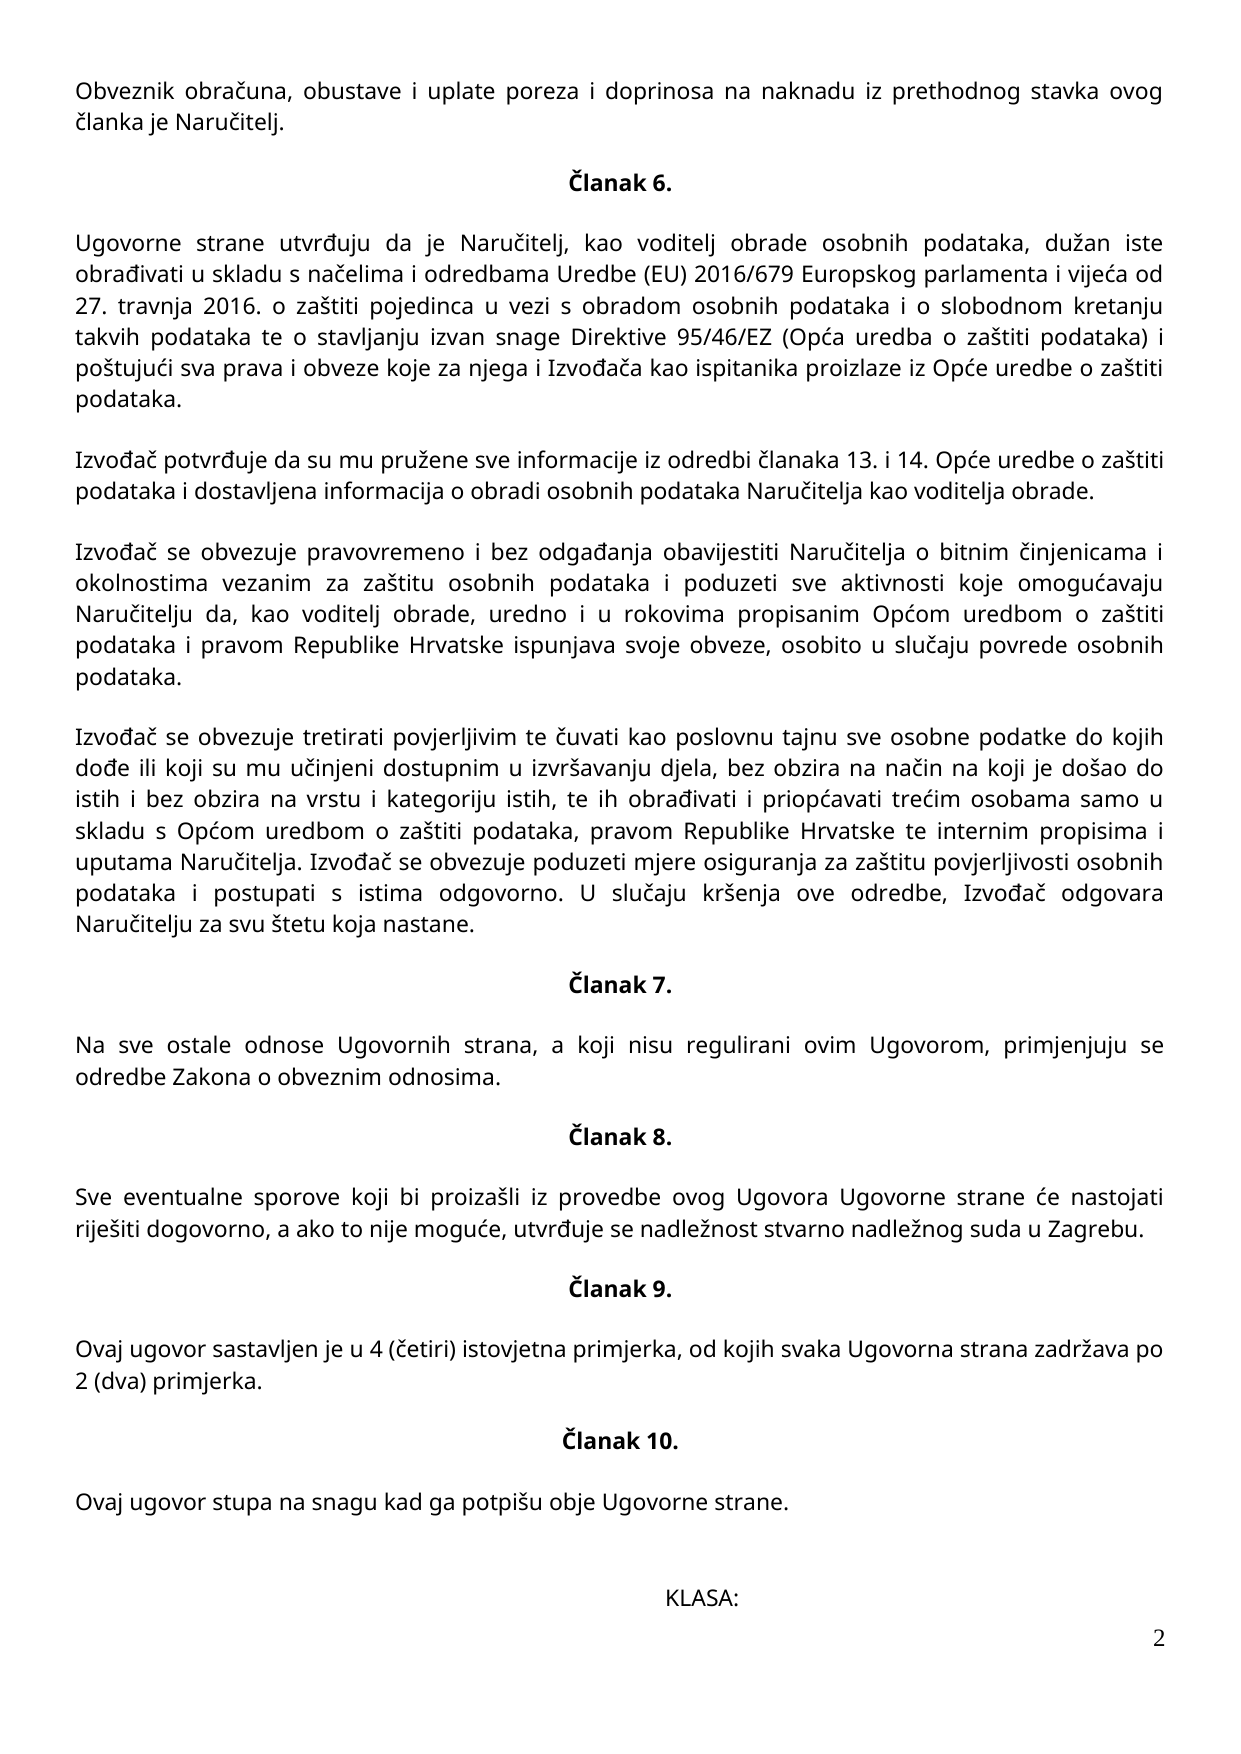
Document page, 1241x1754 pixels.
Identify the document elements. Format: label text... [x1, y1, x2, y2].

text Izvođač se obvezuje pravovremeno i bez odgađanja obavijestiti Naručitelja o bitnim činjenicama i okolnostima vezanim za zaštitu osobnih podataka i poduzeti sve aktivnosti koje omogućavaju Naručitelju da, kao voditelj obrade, uredno i u rokovima propisanim Općom uredbom o zaštiti podataka i pravom Republike Hrvatske ispunjava svoje obveze, osobito u slučaju povrede osobnih podataka. [75, 535, 1165, 692]
text Članak 9. [75, 1273, 1165, 1304]
text Izvođač potvrđuje da su mu pružene sve informacije iz odredbi članaka 13. i 14. Opće uredbe o zaštiti podataka i dostavljena informacija o obradi osobnih podataka Naručitelja kao voditelja obrade. [75, 444, 1165, 506]
text Sve eventualne sporove koji bi proizašli iz provedbe ovog Ugovora Ugovorne strane će nastojati riješiti dogovorno, a ako to nije moguće, utvrđuje se nadležnost stvarno nadležnog suda u Zagrebu. [75, 1181, 1165, 1244]
text KLASA: [75, 1582, 1165, 1613]
text Izvođač se obvezuje tretirati povjerljivim te čuvati kao poslovnu tajnu sve osobne podatke do kojih dođe ili koji su mu učinjeni dostupnim u izvršavanju djela, bez obzira na način na koji je došao do istih i bez obzira na vrstu i kategoriju istih, te ih obrađivati i priopćavati trećim osobama samo u skladu s Općom uredbom o zaštiti podataka, pravom Republike Hrvatske te internim propisima i uputama Naručitelja. Izvođač se obvezuje poduzeti mjere osiguranja za zaštitu povjerljivosti osobnih podataka i postupati s istima odgovorno. U slučaju kršenja ove odredbe, Izvođač odgovara Naručitelju za svu štetu koja nastane. [75, 721, 1165, 939]
text Članak 6. [75, 167, 1165, 198]
text Ovaj ugovor stupa na snagu kad ga potpišu obje Ugovorne strane. [75, 1485, 1165, 1517]
text Ugovorne strane utvrđuju da je Naručitelj, kao voditelj obrade osobnih podataka, dužan iste obrađivati u skladu s načelima i odredbama Uredbe (EU) 2016/679 Europskog parlamenta i vijeća od 27. travnja 2016. o zaštiti pojedinca u vezi s obradom osobnih podataka i o slobodnom kretanju takvih podataka te o stavljanju izvan snage Direktive 95/46/EZ (Opća uredba o zaštiti podataka) i poštujući sva prava i obveze koje za njega i Izvođača kao ispitanika proizlaze iz Opće uredbe o zaštiti podataka. [75, 227, 1165, 414]
text Članak 8. [75, 1121, 1165, 1152]
text Ovaj ugovor sastavljen je u 4 (četiri) istovjetna primjerka, od kojih svaka Ugovorna strana zadržava po 2 (dva) primjerka. [75, 1333, 1165, 1396]
text Na sve ostale odnose Ugovornih strana, a koji nisu regulirani ovim Ugovorom, primjenjuju se odredbe Zakona o obveznim odnosima. [75, 1029, 1165, 1092]
text Članak 10. [75, 1425, 1165, 1456]
text Članak 7. [75, 969, 1165, 1000]
text Obveznik obračuna, obustave i uplate poreza i doprinosa na naknadu iz prethodnog stavka ovog članka je Naručitelj. [75, 75, 1165, 137]
